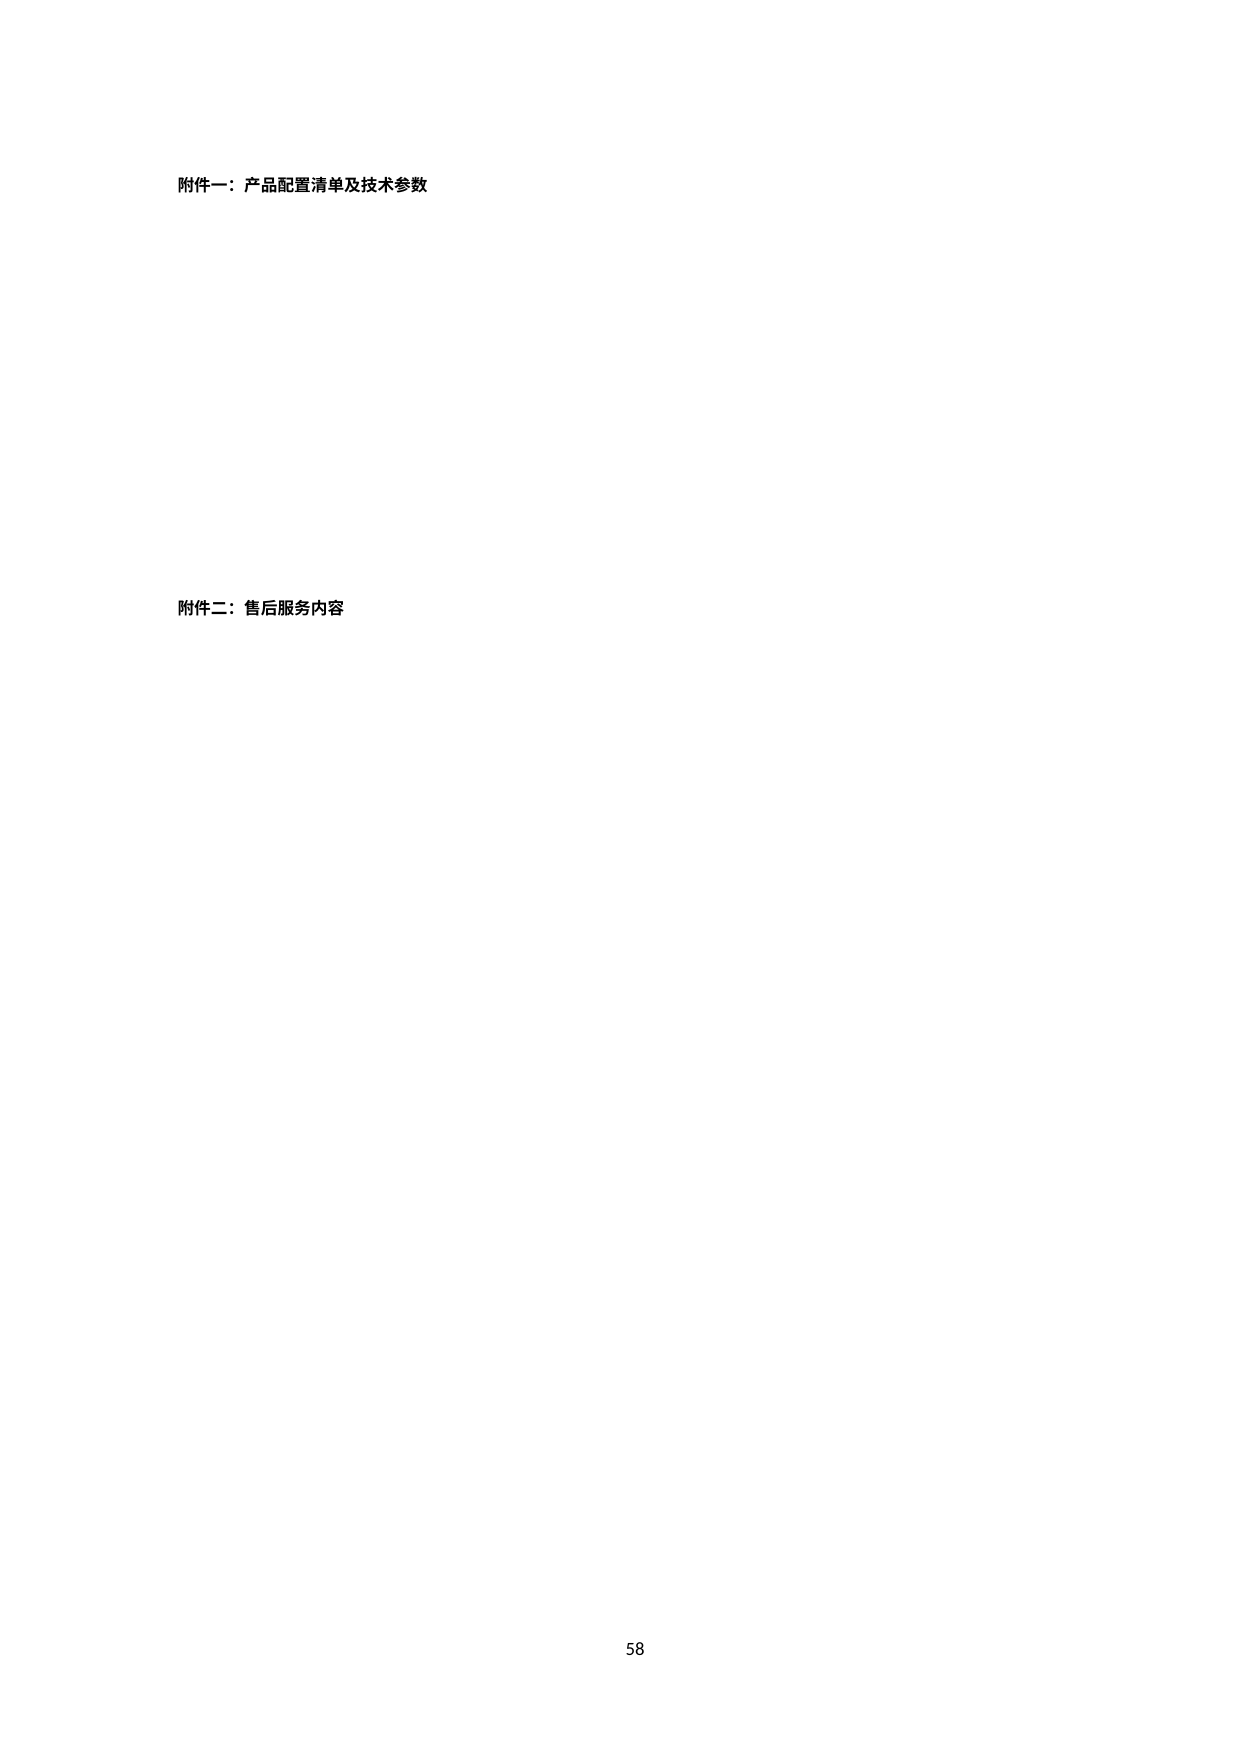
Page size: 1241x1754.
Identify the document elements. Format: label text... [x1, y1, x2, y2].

text 附件二：售后服务内容 [177, 584, 1092, 629]
text 附件一：产品配置清单及技术参数 [177, 161, 1092, 206]
